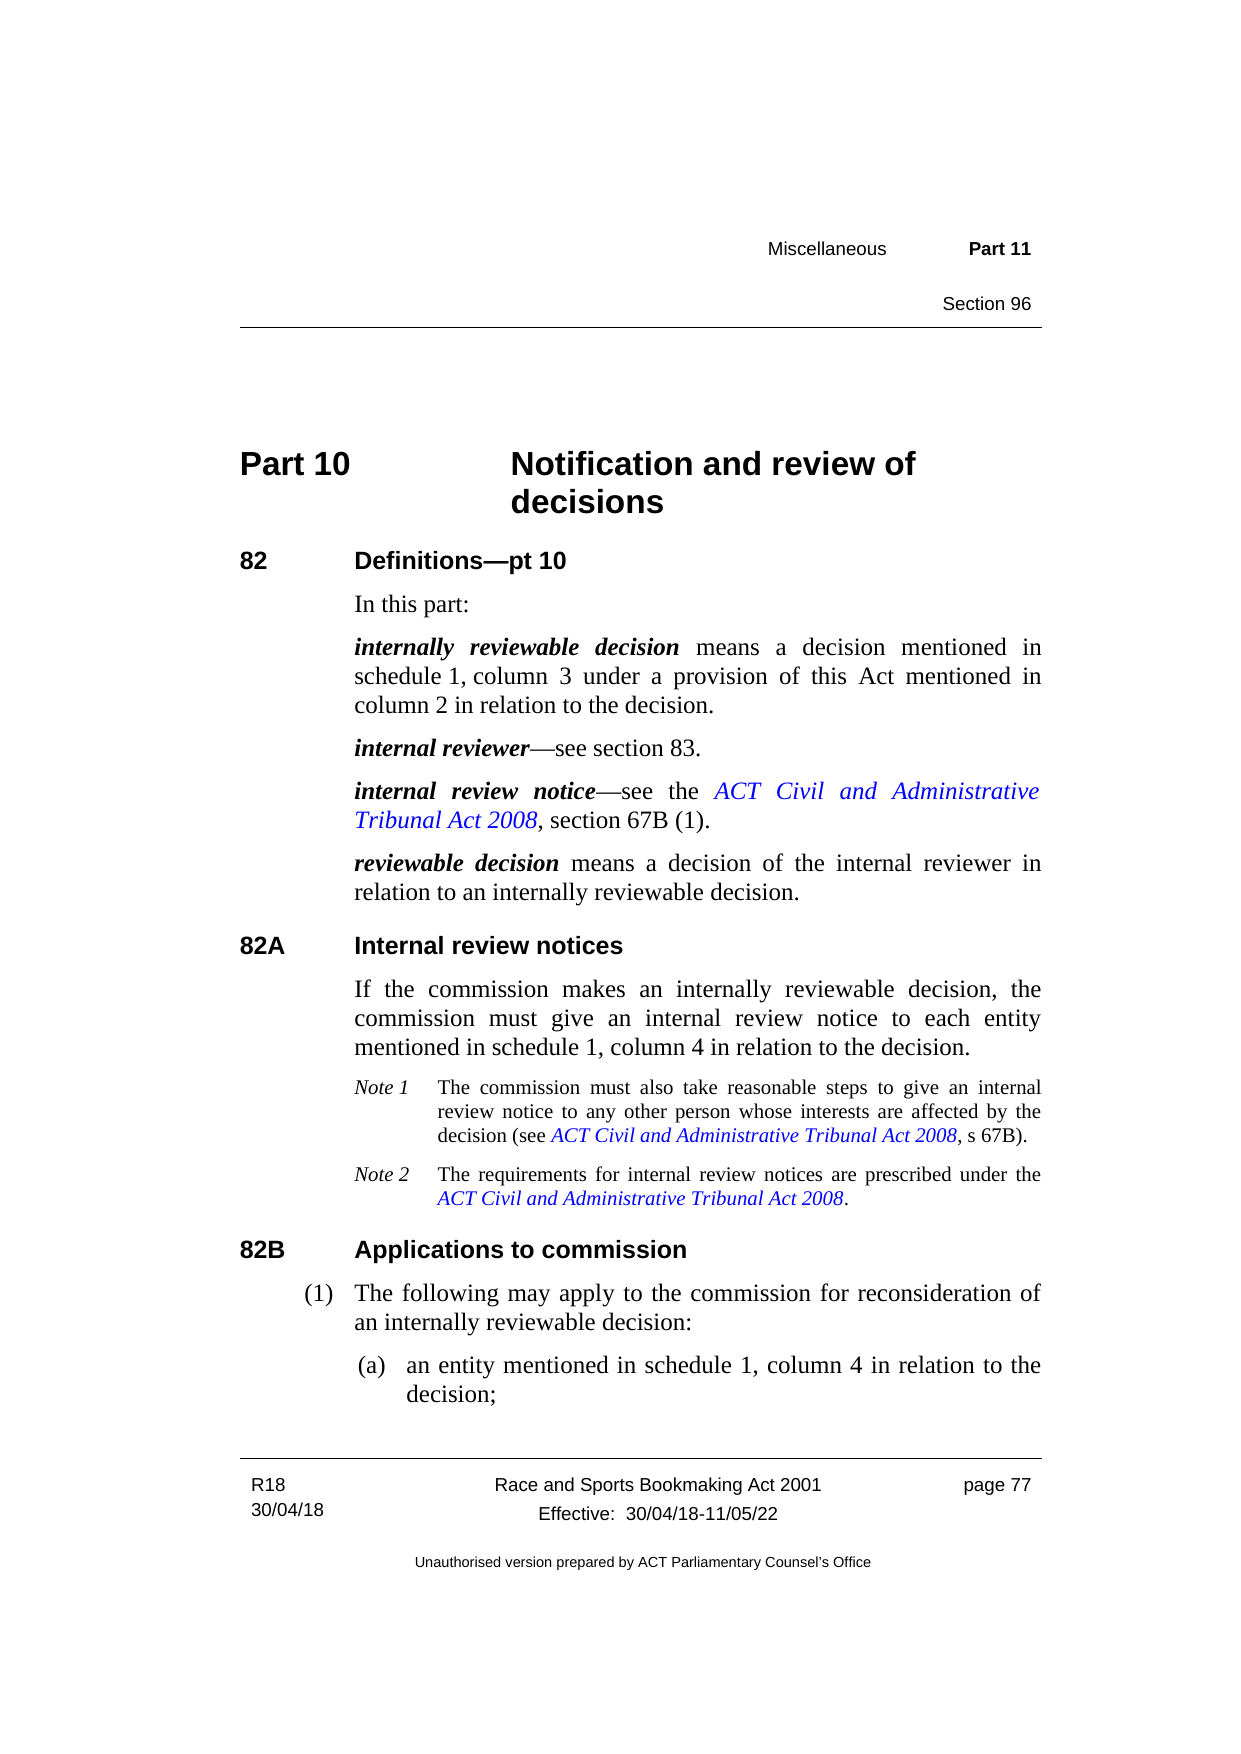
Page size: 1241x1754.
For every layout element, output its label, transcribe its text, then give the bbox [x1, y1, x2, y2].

text Part 10 Notification and review of decisions [239, 444, 1042, 521]
text Note 1 The commission must also take reasonable steps to give an internal review notice to any other person whose interests are affected by the decision (see ACT Civil and Administrative Tribunal Act 2008, s 67B). [354, 1075, 1042, 1147]
text internally reviewable decision means a decision mentioned in schedule 1, column 3 under a provision of this Act mentioned in column 2 in relation to the decision. [354, 632, 1042, 718]
text reviewable decision means a decision of the internal reviewer in relation to an internally reviewable decision. [354, 848, 1042, 906]
text internal reviewer—see section 83. [354, 733, 1042, 762]
text 82A Internal review notices [239, 931, 1042, 960]
text (1) The following may apply to the commission for reconsideration of an internally reviewable decision: [239, 1278, 1042, 1336]
text (a) an entity mentioned in schedule 1, column 4 in relation to the decision; [239, 1351, 1042, 1408]
text Note 2 The requirements for internal review notices are prescribed under the ACT Civil and Administrative Tribunal Act 2008. [354, 1162, 1042, 1210]
text 82 Definitions—pt 10 [239, 546, 1042, 574]
text If the commission makes an internally reviewable decision, the commission must give an internal review notice to each entity mentioned in schedule 1, column 4 in relation to the decision. [354, 974, 1042, 1061]
text 82B Applications to commission [239, 1235, 1042, 1264]
text internal review notice—see the ACT Civil and Administrative Tribunal Act 2008, section 67B (1). [354, 776, 1042, 834]
text In this part: [354, 589, 1042, 618]
